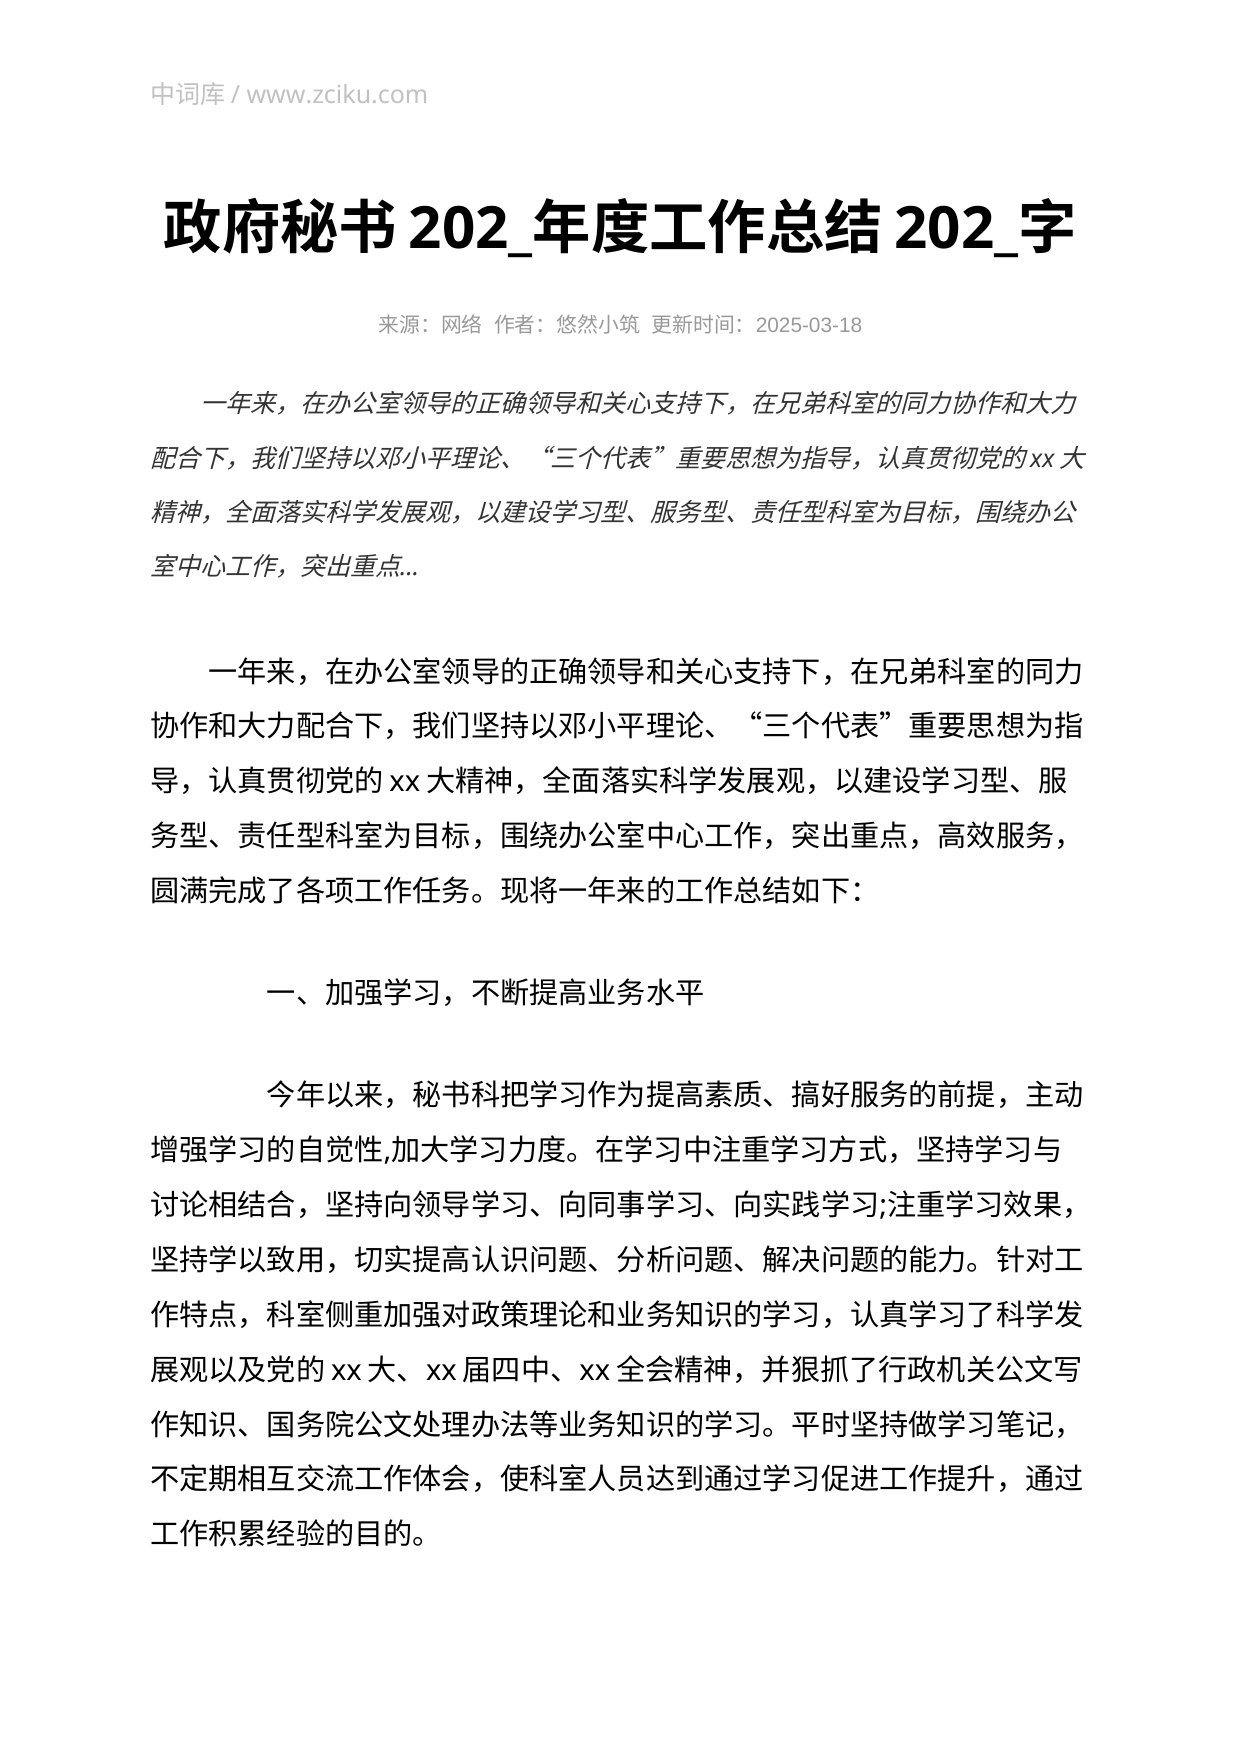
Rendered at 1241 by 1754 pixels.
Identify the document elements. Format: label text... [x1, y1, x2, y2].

text 今年以来，秘书科把学习作为提高素质、搞好服务的前提，主动增强学习的自觉性,加大学习力度。在学习中注重学习方式，坚持学习与讨论相结合，坚持向领导学习、向同事学习、向实践学习;注重学习效果，坚持学以致用，切实提高认识问题、分析问题、解决问题的能力。针对工作特点，科室侧重加强对政策理论和业务知识的学习，认真学习了科学发展观以及党的xx大、xx届四中、xx全会精神，并狠抓了行政机关公文写作知识、国务院公文处理办法等业务知识的学习。平时坚持做学习笔记，不定期相互交流工作体会，使科室人员达到通过学习促进工作提升，通过工作积累经验的目的。 [150, 1071, 1090, 1553]
text 一年来，在办公室领导的正确领导和关心支持下，在兄弟科室的同力协作和大力配合下，我们坚持以邓小平理论、“三个代表”重要思想为指导，认真贯彻党的xx大精神，全面落实科学发展观，以建设学习型、服务型、责任型科室为目标，围绕办公室中心工作，突出重点... [150, 384, 1090, 583]
text 一年来，在办公室领导的正确领导和关心支持下，在兄弟科室的同力协作和大力配合下，我们坚持以邓小平理论、“三个代表”重要思想为指导，认真贯彻党的xx大精神，全面落实科学发展观，以建设学习型、服务型、责任型科室为目标，围绕办公室中心工作，突出重点，高效服务，圆满完成了各项工作任务。现将一年来的工作总结如下： [150, 648, 1090, 910]
text 来源：网络 作者：悠然小筑 更新时间：2025-03-18 [150, 313, 1090, 337]
text 一、加强学习，不断提高业务水平 [150, 969, 1090, 1012]
subtitle 政府秘书202_年度工作总结202_字 [150, 181, 1090, 266]
